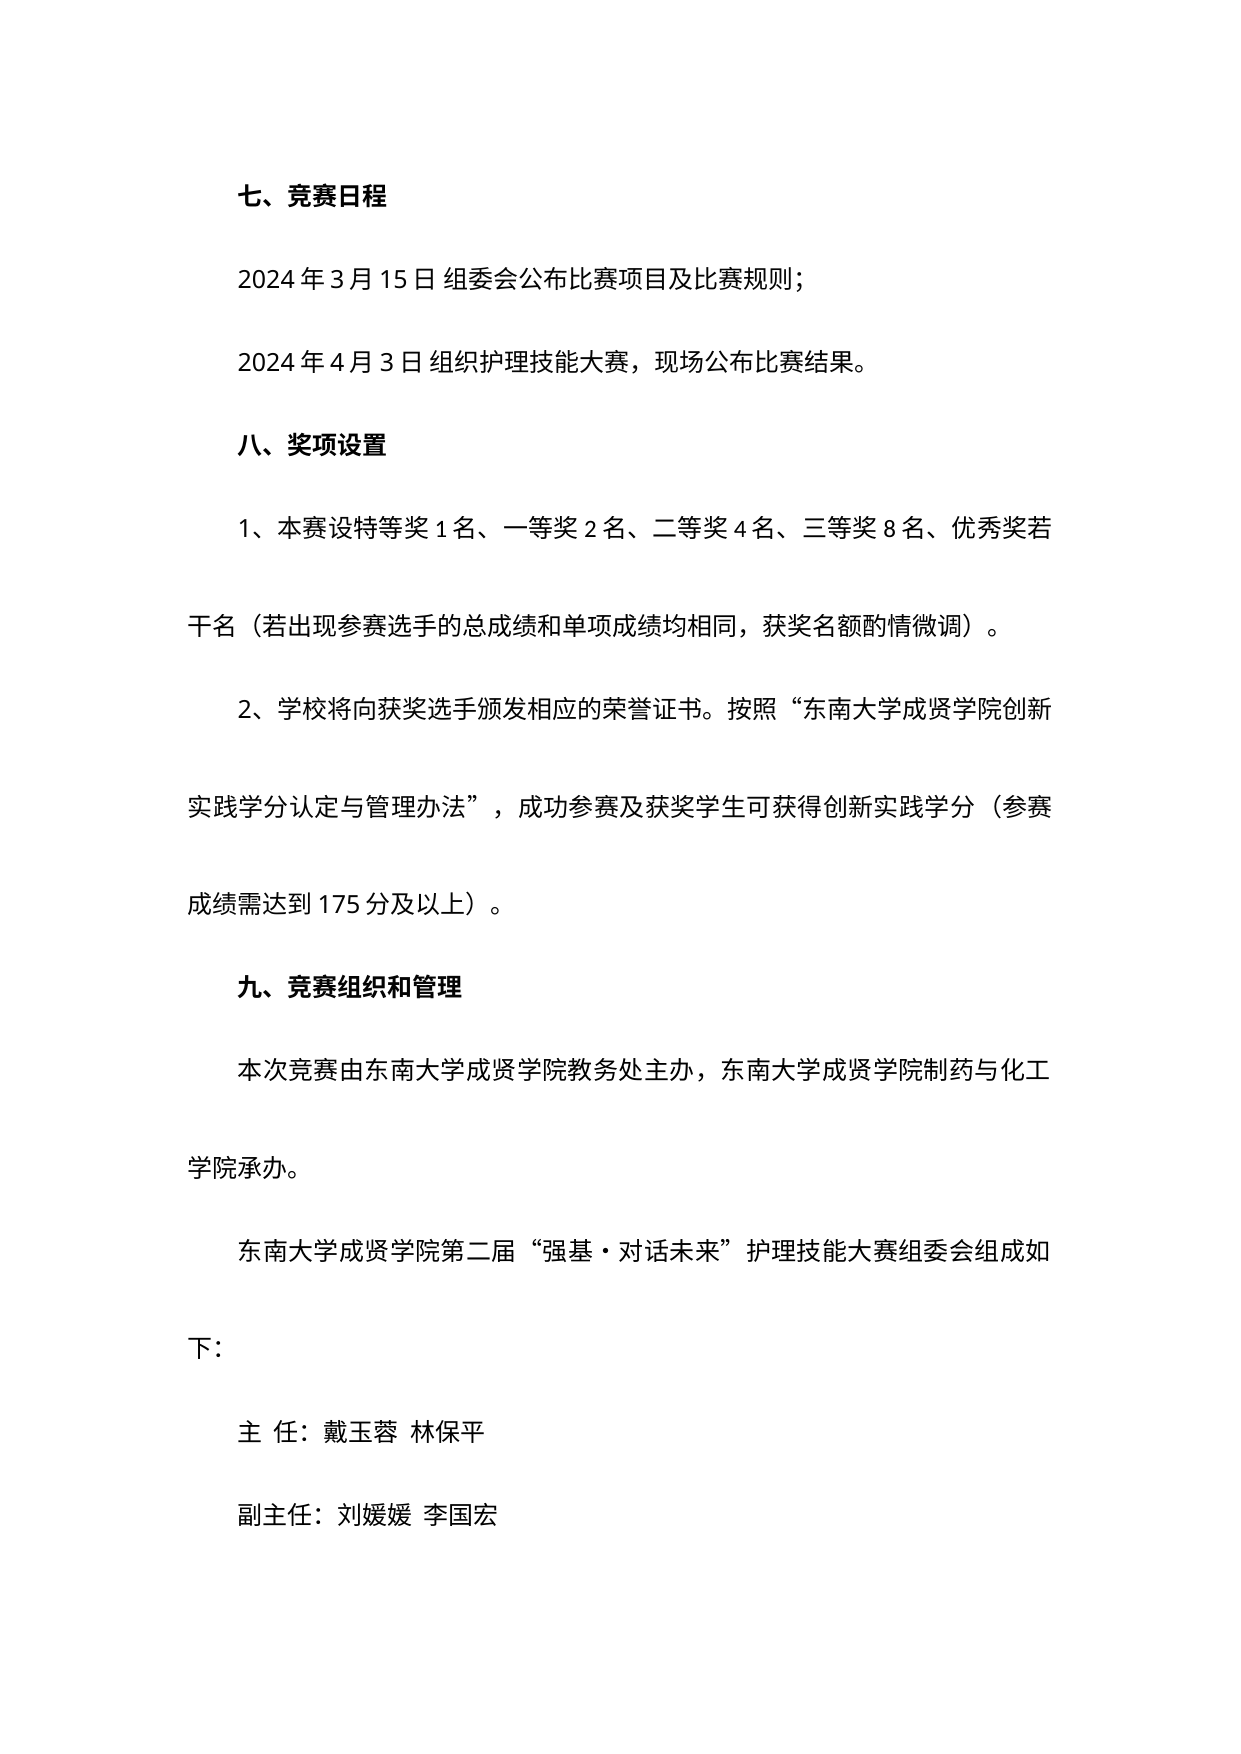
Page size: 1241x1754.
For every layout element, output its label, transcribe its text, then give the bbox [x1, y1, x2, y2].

text 本次竞赛由东南大学成贤学院教务处主办，东南大学成贤学院制药与化工学院承办。 [187, 1036, 1053, 1199]
text 八、奖项设置 [187, 411, 1053, 476]
text 2、学校将向获奖选手颁发相应的荣誉证书。按照“东南大学成贤学院创新实践学分认定与管理办法”，成功参赛及获奖学生可获得创新实践学分（参赛成绩需达到175分及以上）。 [187, 675, 1053, 935]
text 2024年4月 3日 组织护理技能大赛，现场公布比赛结果。 [187, 328, 1053, 393]
text 2024年3月15日 组委会公布比赛项目及比赛规则； [187, 245, 1053, 310]
text 主 任：戴玉蓉 林保平 [187, 1398, 1053, 1463]
text 七、竞赛日程 [187, 162, 1053, 227]
text 1、本赛设特等奖1名、一等奖2名、二等奖4名、三等奖8名、优秀奖若干名（若出现参赛选手的总成绩和单项成绩均相同，获奖名额酌情微调）。 [187, 494, 1053, 657]
text 东南大学成贤学院第二届“强基•对话未来”护理技能大赛组委会组成如下： [187, 1217, 1053, 1379]
text 副主任：刘媛媛 李国宏 [187, 1481, 1053, 1546]
text 九、竞赛组织和管理 [187, 953, 1053, 1018]
